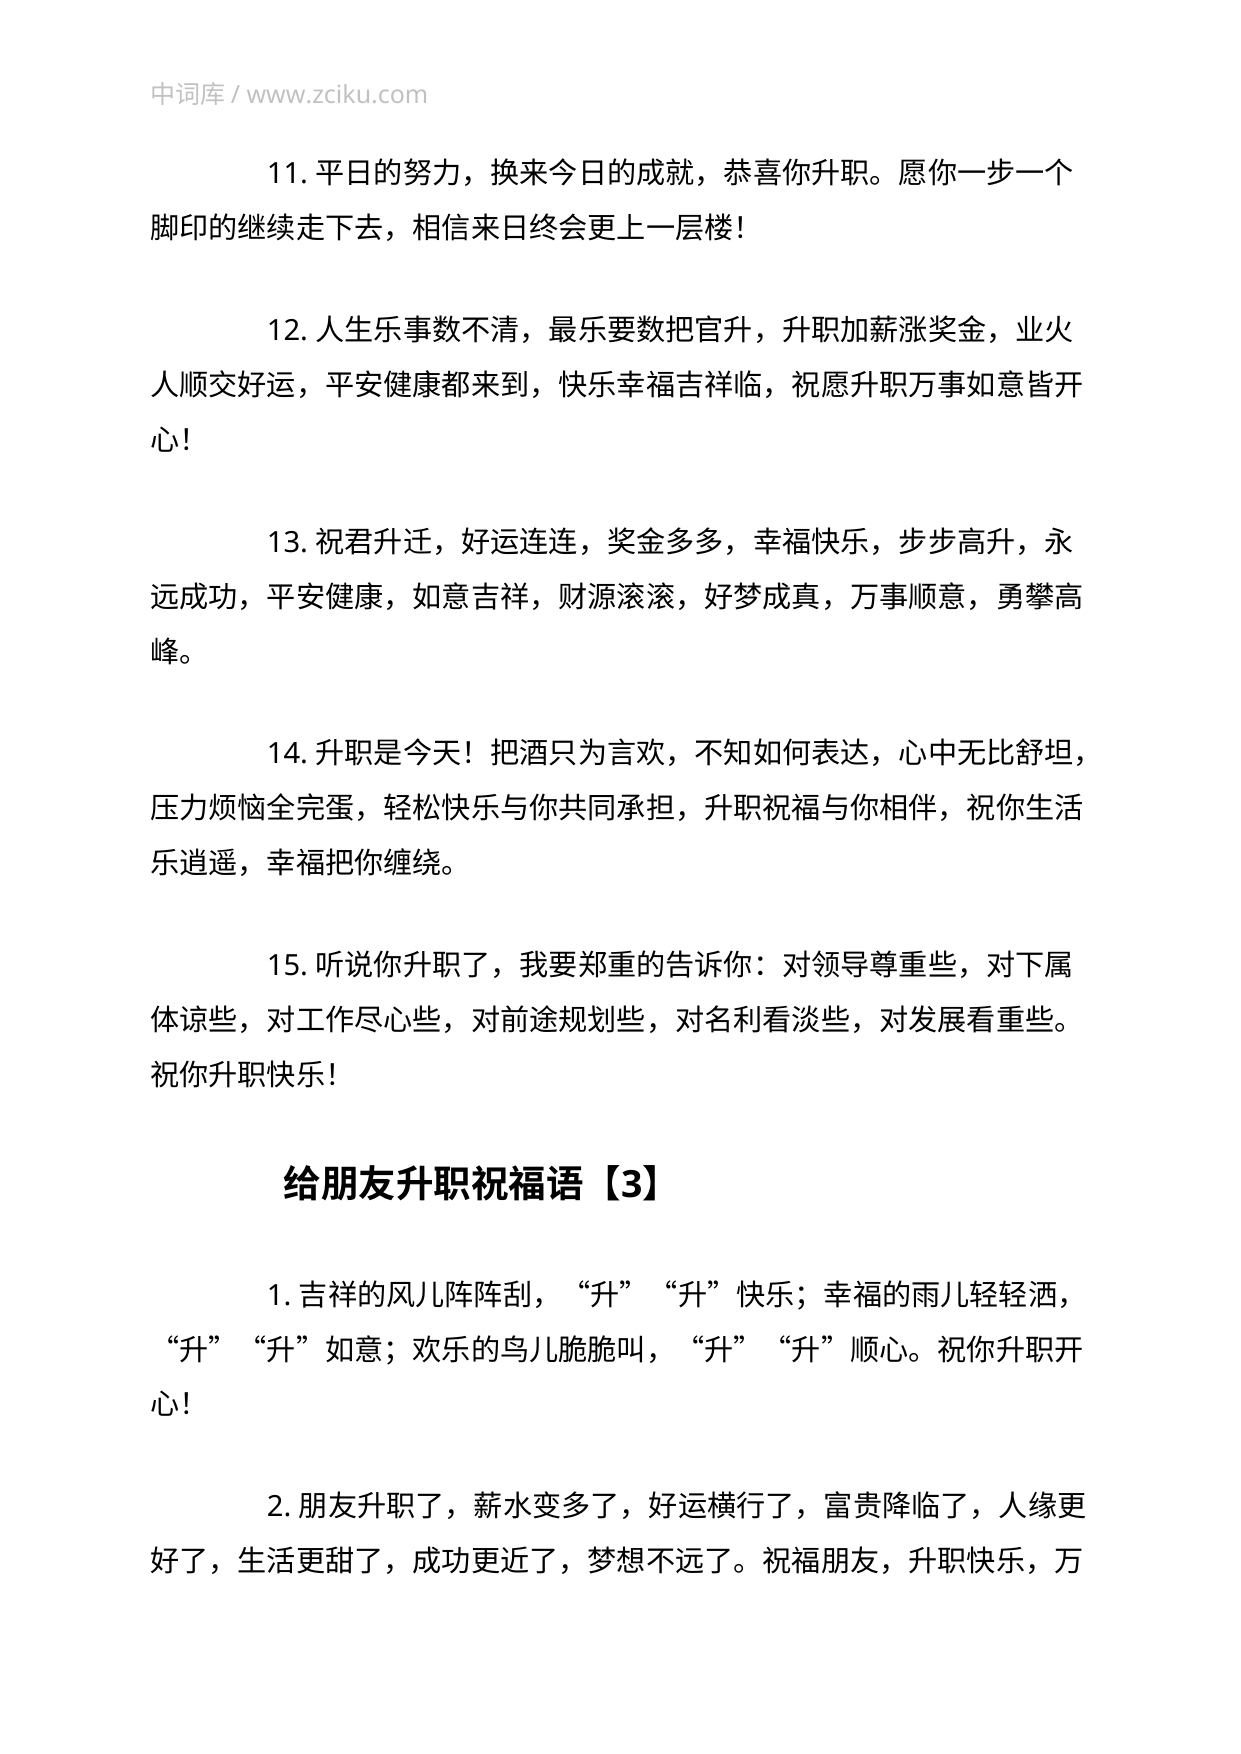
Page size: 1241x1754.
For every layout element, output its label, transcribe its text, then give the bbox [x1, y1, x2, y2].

text 给朋友升职祝福语【3】 [150, 1153, 1090, 1208]
text 15. 听说你升职了，我要郑重的告诉你：对领导尊重些，对下属体谅些，对工作尽心些，对前途规划些，对名利看淡些，对发展看重些。祝你升职快乐！ [150, 942, 1090, 1094]
text 13. 祝君升迁，好运连连，奖金多多，幸福快乐，步步高升，永远成功，平安健康，如意吉祥，财源滚滚，好梦成真，万事顺意，勇攀高峰。 [150, 518, 1090, 671]
text 11. 平日的努力，换来今日的成就，恭喜你升职。愿你一步一个脚印的继续走下去，相信来日终会更上一层楼！ [150, 150, 1090, 247]
text 12. 人生乐事数不清，最乐要数把官升，升职加薪涨奖金，业火人顺交好运，平安健康都来到，快乐幸福吉祥临，祝愿升职万事如意皆开心！ [150, 307, 1090, 459]
text 14. 升职是今天！把酒只为言欢，不知如何表达，心中无比舒坦，压力烦恼全完蛋，轻松快乐与你共同承担，升职祝福与你相伴，祝你生活乐逍遥，幸福把你缠绕。 [150, 730, 1090, 882]
text 1. 吉祥的风儿阵阵刮，“升”“升”快乐；幸福的雨儿轻轻洒，“升”“升”如意；欢乐的鸟儿脆脆叫，“升”“升”顺心。祝你升职开心！ [150, 1271, 1090, 1423]
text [150, 1483, 1090, 1580]
